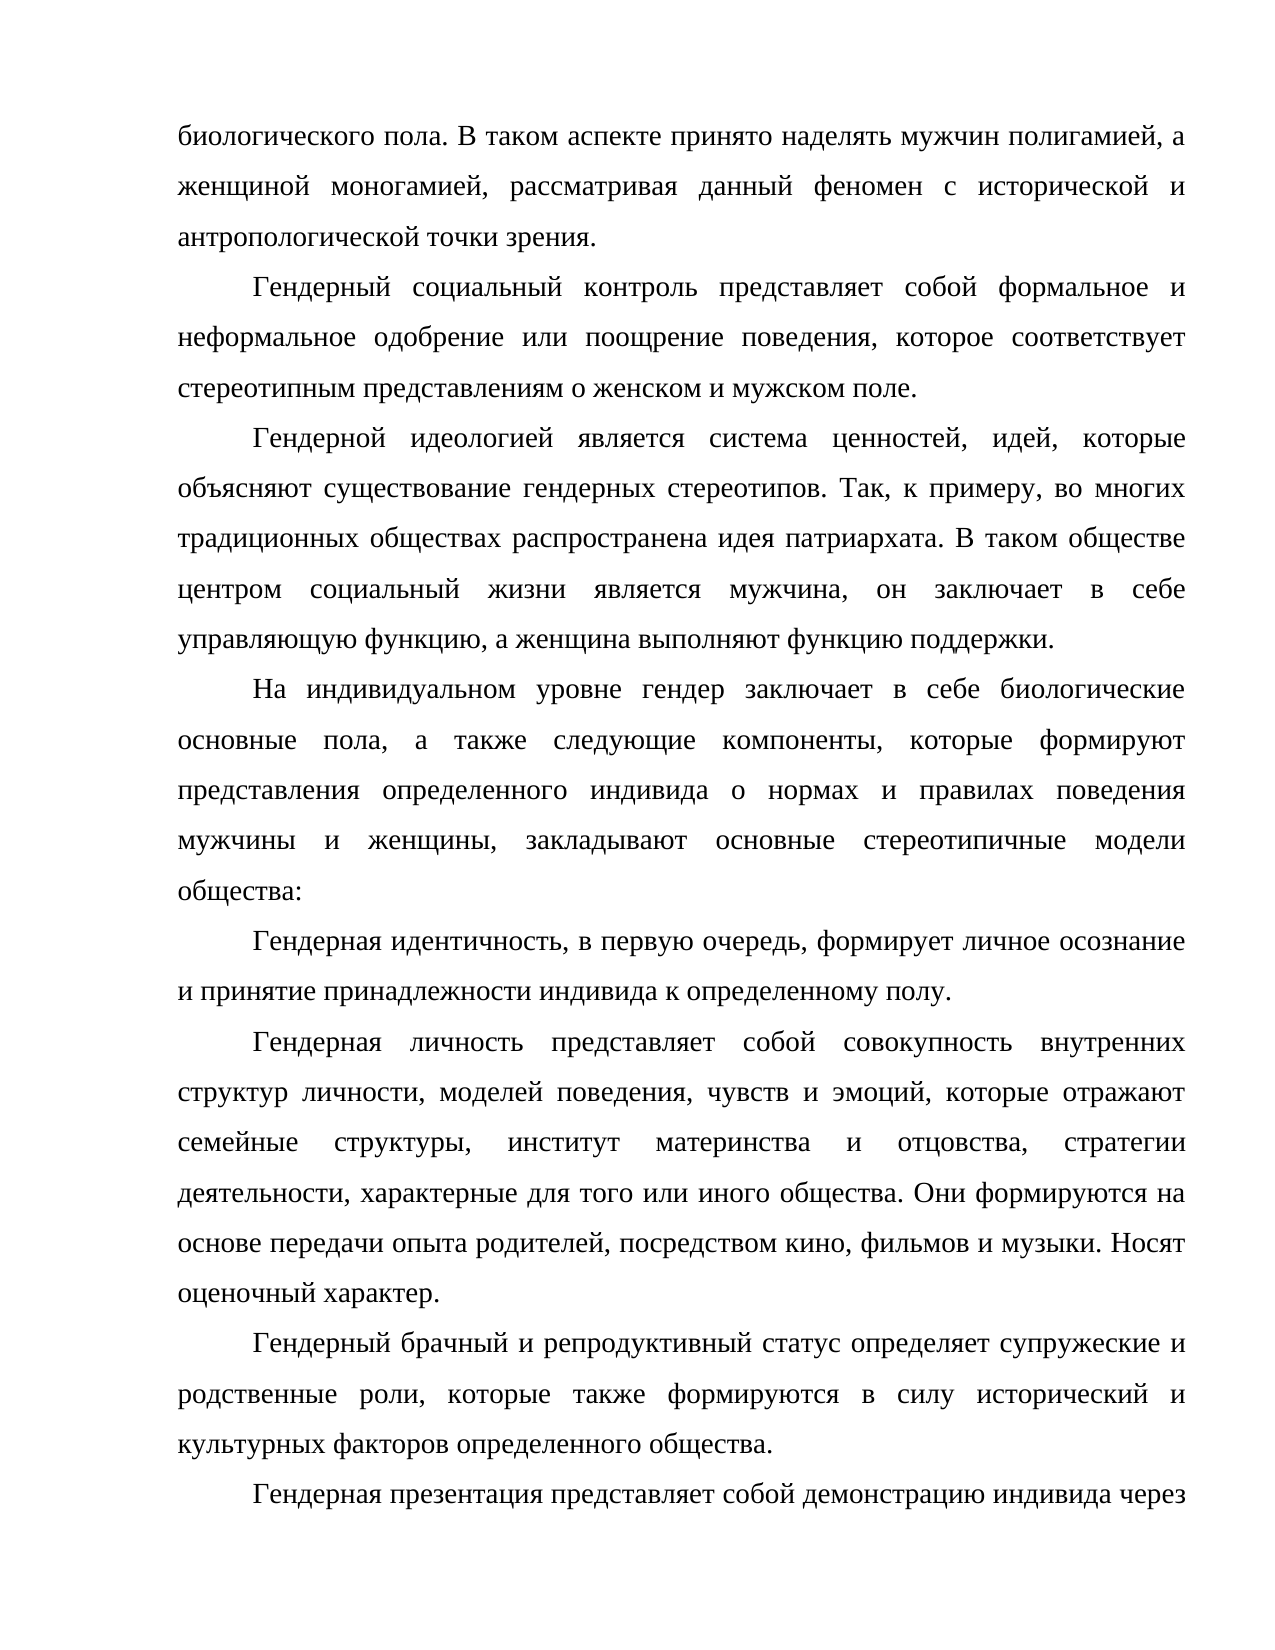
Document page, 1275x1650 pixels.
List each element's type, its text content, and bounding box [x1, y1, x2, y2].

text Гендерная идентичность, в первую очередь, формирует личное осознание и принятие принадлежности индивида к определенному полу. [177, 923, 1186, 1007]
text Гендерная личность представляет собой совокупность внутренних структур личности, моделей поведения, чувств и эмоций, которые отражают семейные структуры, институт материнства и отцовства, стратегии деятельности, характерные для того или иного общества. Они формируются на основе передачи опыта родителей, посредством кино, фильмов и музыки. Носят оценочный характер. [177, 1024, 1186, 1309]
text Гендерной идеологией является система ценностей, идей, которые объясняют существование гендерных стереотипов. Так, к примеру, во многих традиционных обществах распространена идея патриархата. В таком обществе центром социальный жизни является мужчина, он заключает в себе управляющую функцию, а женщина выполняют функцию поддержки. [177, 420, 1186, 655]
text На индивидуальном уровне гендер заключает в себе биологические основные пола, а также следующие компоненты, которые формируют представления определенного индивида о нормах и правилах поведения мужчины и женщины, закладывают основные стереотипичные модели общества: [177, 672, 1186, 906]
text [177, 118, 1186, 252]
text Гендерный брачный и репродуктивный статус определяет супружеские и родственные роли, которые также формируются в силу исторический и культурных факторов определенного общества. [177, 1326, 1186, 1460]
text Гендерный социальный контроль представляет собой формальное и неформальное одобрение или поощрение поведения, которое соответствует стереотипным представлениям о женском и мужском поле. [177, 269, 1186, 403]
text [177, 1477, 1186, 1510]
